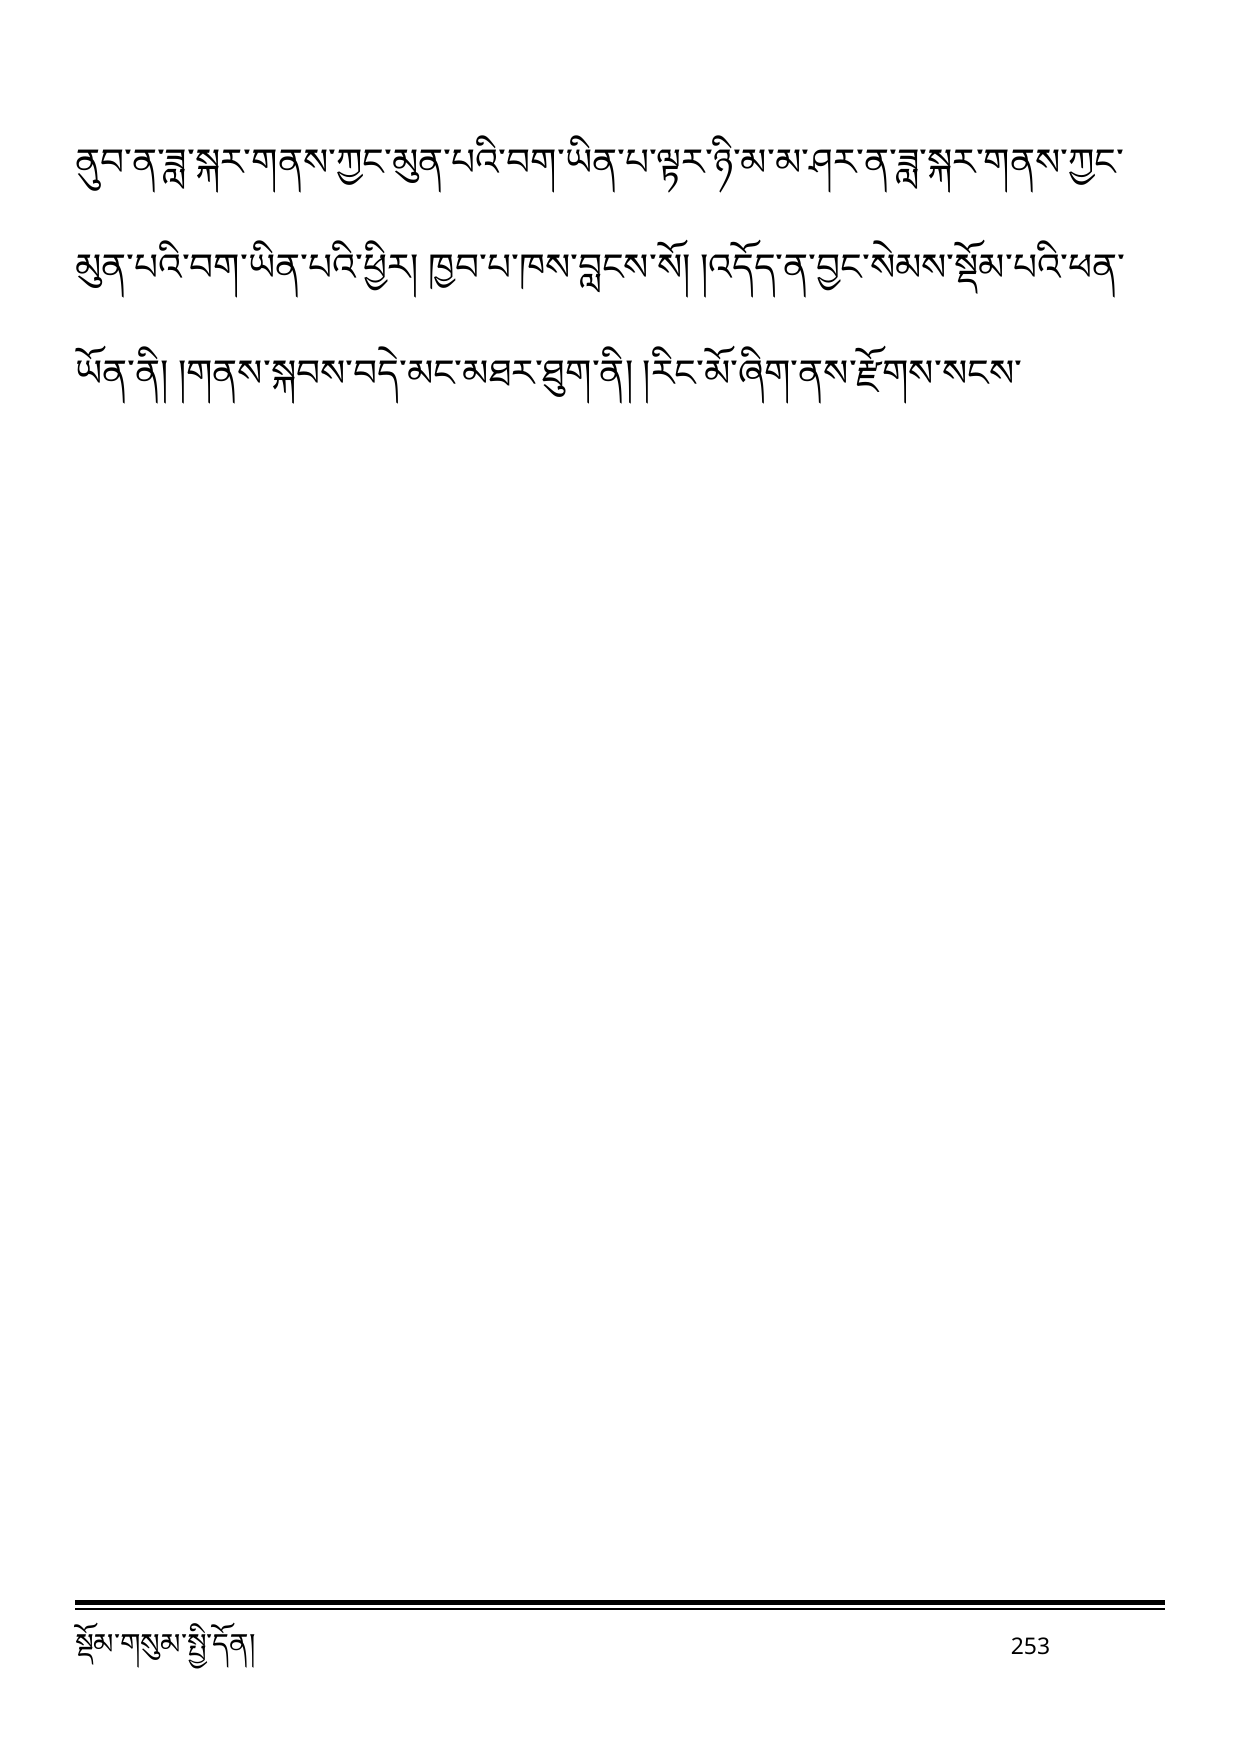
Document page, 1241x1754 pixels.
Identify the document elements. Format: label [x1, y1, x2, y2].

text [75, 120, 1165, 437]
